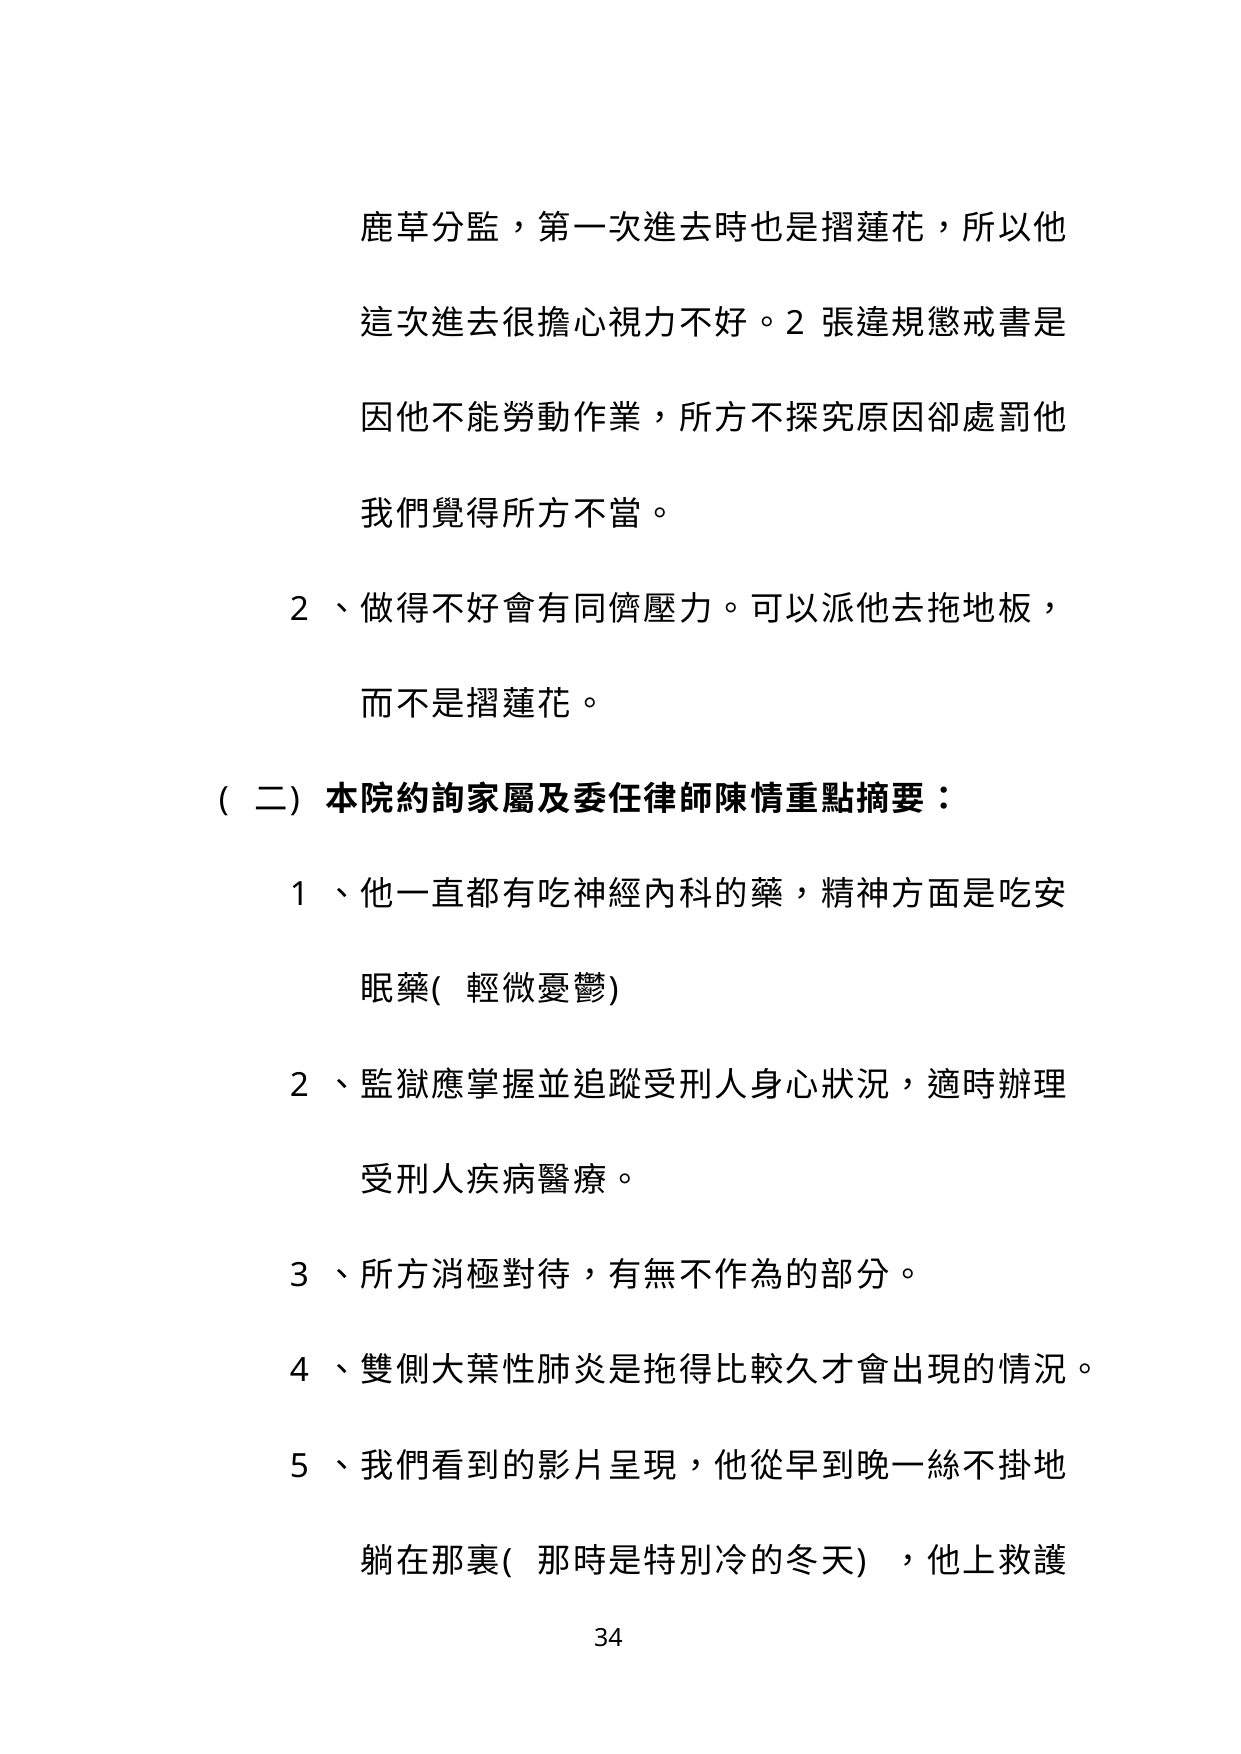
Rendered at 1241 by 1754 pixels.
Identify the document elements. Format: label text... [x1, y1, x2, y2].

subtitle 他一直都有吃神經內科的藥，精神方面是吃安眠藥(輕微憂鬱) [272, 844, 1069, 1034]
subtitle 本院約詢家屬及委任律師陳情重點摘要： [219, 748, 1069, 844]
subtitle 雙側大葉性肺炎是拖得比較久才會出現的情況。 [272, 1320, 1069, 1415]
subtitle 監獄應掌握並追蹤受刑人身心狀況，適時辦理受刑人疾病醫療。 [272, 1034, 1069, 1224]
subtitle 所方消極對待，有無不作為的部分。 [272, 1224, 1069, 1320]
subtitle 做得不好會有同儕壓力。可以派他去拖地板，而不是摺蓮花。 [272, 558, 1069, 748]
subtitle 我們看到的影片呈現，他從早到晚一絲不掛地躺在那裏(那時是特別冷的冬天)，他上救護車時的體溫是32度，我後來上網查詢發現，32度是會讓人失溫致死的。 [272, 1415, 1069, 1605]
subtitle 前夫因工安被鐵條傷到眼睛。連二次服刑都在鹿草分監，第一次進去時也是摺蓮花，所以他這次進去很擔心視力不好。2張違規懲戒書是因他不能勞動作業，所方不探究原因卻處罰他，我們覺得所方不當。 [272, 177, 1069, 558]
